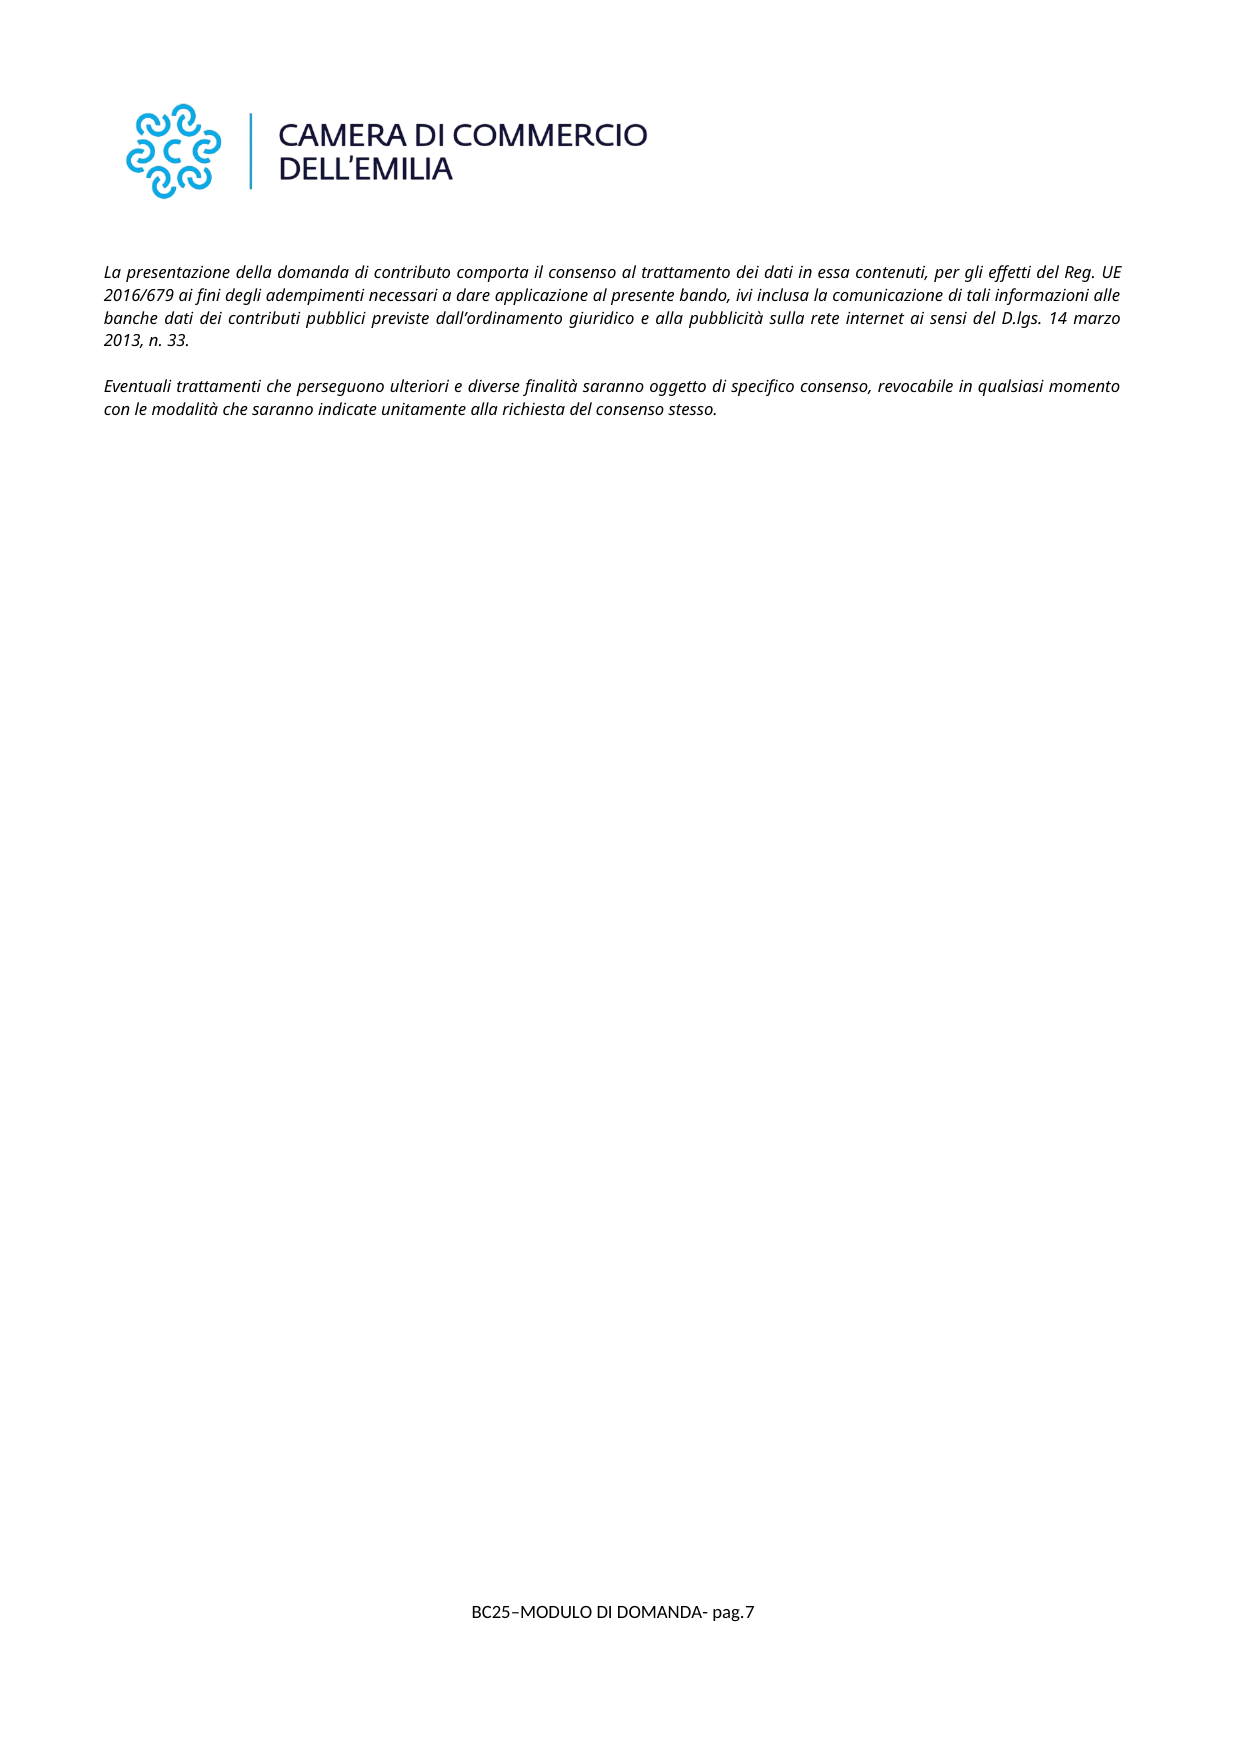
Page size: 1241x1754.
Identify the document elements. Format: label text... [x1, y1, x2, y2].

text Eventuali trattamenti che perseguono ulteriori e diverse finalità saranno oggetto di specifico consenso, revocabile in qualsiasi momento con le modalità che saranno indicate unitamente alla richiesta del consenso stesso. [103, 374, 1122, 420]
text La presentazione della domanda di contributo comporta il consenso al trattamento dei dati in essa contenuti, per gli effetti del Reg. UE 2016/679 ai fini degli adempimenti necessari a dare applicazione al presente bando, ivi inclusa la comunicazione di tali informazioni alle banche dati dei contributi pubblici previste dall’ordinamento giuridico e alla pubblicità sulla rete internet ai sensi del D.lgs. 14 marzo 2013, n. 33. [103, 261, 1122, 352]
picture [103, 73, 661, 232]
